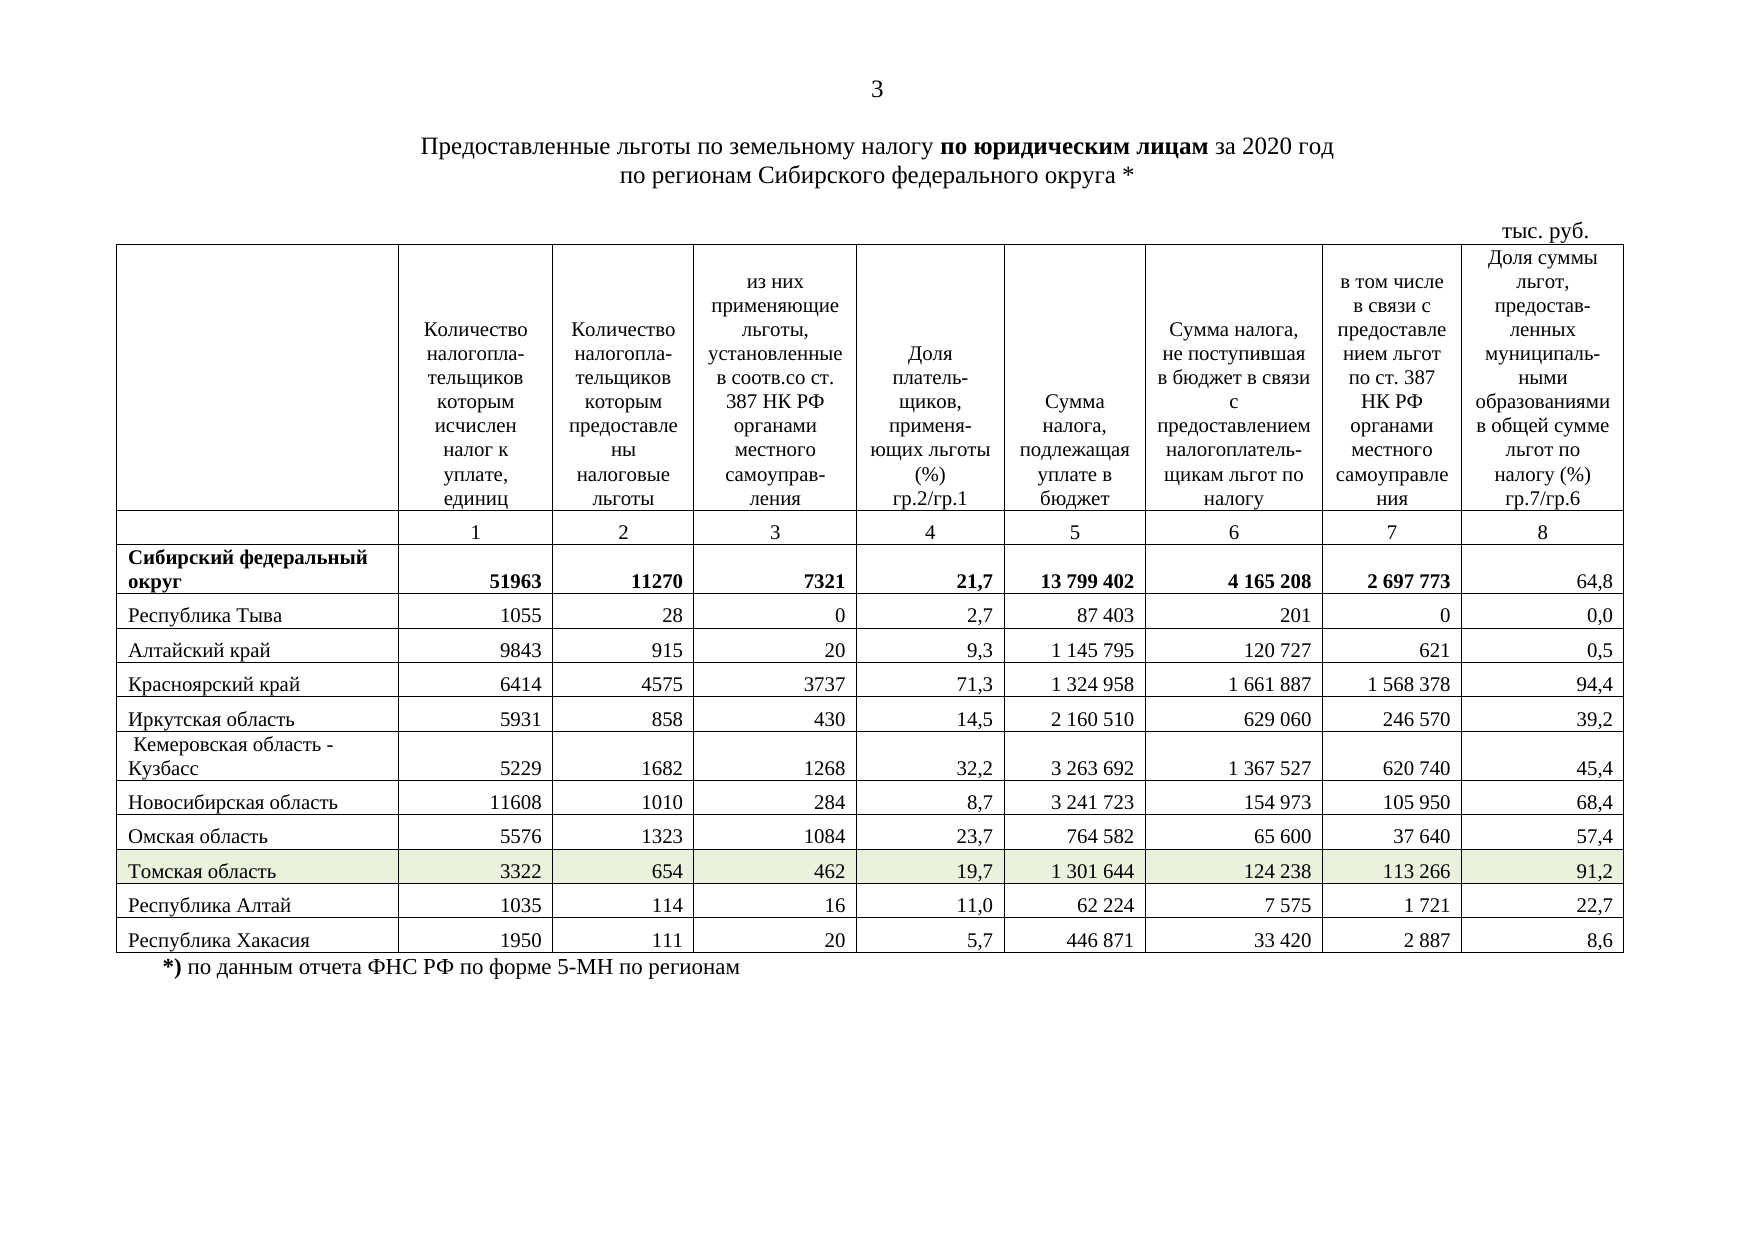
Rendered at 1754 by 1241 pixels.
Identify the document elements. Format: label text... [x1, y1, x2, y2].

table_cell 6414 [399, 663, 552, 696]
table_header в том числе в связи с предоставлением льгот по ст. 387 НК РФ органами местного самоуправления [1323, 245, 1461, 509]
table_cell 1 568 378 [1323, 663, 1461, 696]
table_cell 9843 [399, 629, 552, 662]
table_cell 5931 [399, 697, 552, 731]
table_cell 2 [553, 511, 693, 544]
table_cell 6 [1146, 511, 1322, 544]
table_cell 1084 [694, 815, 856, 848]
table_cell 8 [1462, 511, 1623, 544]
table_cell 19,7 [857, 850, 1004, 883]
table_cell 3 [694, 511, 856, 544]
table_cell 284 [694, 781, 856, 814]
table_cell 20 [694, 918, 856, 952]
table_cell 7 575 [1146, 884, 1322, 917]
table_cell 11608 [399, 781, 552, 814]
table_cell 5 [1005, 511, 1145, 544]
text *) по данным отчета ФНС РФ по форме 5-МН по регионам [118, 953, 1634, 979]
table_cell 0,5 [1462, 629, 1623, 662]
table_cell 124 238 [1146, 850, 1322, 883]
table_cell 629 060 [1146, 697, 1322, 731]
table_cell 430 [694, 697, 856, 731]
table_cell 14,5 [857, 697, 1004, 731]
table_cell 4 165 208 [1146, 545, 1322, 593]
table_cell 11,0 [857, 884, 1004, 917]
table_header Доля суммы льгот, предостав-ленных муниципаль-ными образованиями в общей сумме льгот по налогу (%) гр.7/гр.6 [1462, 245, 1623, 509]
table_cell 21,7 [857, 545, 1004, 593]
table_cell 246 570 [1323, 697, 1461, 731]
table_cell 111 [553, 918, 693, 952]
table_header Количество налогопла-тельщиков которым исчислен налог к уплате, единиц [399, 245, 552, 509]
table_cell 3322 [399, 850, 552, 883]
table_cell 915 [553, 629, 693, 662]
table_cell 87 403 [1005, 594, 1145, 627]
table_cell 65 600 [1146, 815, 1322, 848]
table_cell 2 697 773 [1323, 545, 1461, 593]
table_cell 1 661 887 [1146, 663, 1322, 696]
table_cell 1 367 527 [1146, 732, 1322, 780]
table_cell 5576 [399, 815, 552, 848]
table_cell 1055 [399, 594, 552, 627]
table_cell 113 266 [1323, 850, 1461, 883]
table_cell 39,2 [1462, 697, 1623, 731]
table_cell 68,4 [1462, 781, 1623, 814]
table_cell 22,7 [1462, 884, 1623, 917]
table_cell 446 871 [1005, 918, 1145, 952]
table_cell 51963 [399, 545, 552, 593]
table_cell 3737 [694, 663, 856, 696]
table_cell Красноярский край [117, 663, 398, 696]
table_cell Сибирский федеральный округ [117, 545, 398, 593]
table_cell 8,7 [857, 781, 1004, 814]
table_cell 1682 [553, 732, 693, 780]
table_cell 1 721 [1323, 884, 1461, 917]
table_cell 45,4 [1462, 732, 1623, 780]
table_cell 8,6 [1462, 918, 1623, 952]
text по регионам Сибирского федерального округа * [118, 160, 1636, 189]
table_cell 57,4 [1462, 815, 1623, 848]
table_cell 11270 [553, 545, 693, 593]
table_cell 94,4 [1462, 663, 1623, 696]
table_cell 3 263 692 [1005, 732, 1145, 780]
table_cell 1950 [399, 918, 552, 952]
table_cell 0 [694, 594, 856, 627]
table_cell 62 224 [1005, 884, 1145, 917]
table_header из них применяющие льготы, установленные в соотв.со ст. 387 НК РФ органами местного самоуправ-ления [694, 245, 856, 509]
table_cell Новосибирская область [117, 781, 398, 814]
table_header Сумма налога, подлежащая уплате в бюджет [1005, 245, 1145, 509]
table_cell 2,7 [857, 594, 1004, 627]
table_cell 764 582 [1005, 815, 1145, 848]
table_cell 4 [857, 511, 1004, 544]
table_cell 5229 [399, 732, 552, 780]
table_cell 1323 [553, 815, 693, 848]
table_cell 1268 [694, 732, 856, 780]
table_cell 23,7 [857, 815, 1004, 848]
text Предоставленные льготы по земельному налогу по юридическим лицам за 2020 год [118, 131, 1636, 160]
table_cell 858 [553, 697, 693, 731]
table_cell 2 160 510 [1005, 697, 1145, 731]
table_cell Кемеровская область - Кузбасс [117, 732, 398, 780]
table_cell Алтайский край [117, 629, 398, 662]
table_cell 33 420 [1146, 918, 1322, 952]
table_cell 20 [694, 629, 856, 662]
table_cell 28 [553, 594, 693, 627]
table_cell Республика Тыва [117, 594, 398, 627]
table_cell 114 [553, 884, 693, 917]
table_cell 621 [1323, 629, 1461, 662]
table_cell 154 973 [1146, 781, 1322, 814]
table_cell 91,2 [1462, 850, 1623, 883]
table_cell 7 [1323, 511, 1461, 544]
table_cell 654 [553, 850, 693, 883]
table_cell 7321 [694, 545, 856, 593]
table_cell 3 241 723 [1005, 781, 1145, 814]
text тыс. руб. [118, 217, 1636, 244]
table_cell 5,7 [857, 918, 1004, 952]
table_cell 1 324 958 [1005, 663, 1145, 696]
table_cell 4575 [553, 663, 693, 696]
table_cell 71,3 [857, 663, 1004, 696]
table_cell Республика Алтай [117, 884, 398, 917]
table_header Сумма налога, не поступившая в бюджет в связи с предоставлением налогоплатель-щикам льгот по налогу [1146, 245, 1322, 509]
table_cell Омская область [117, 815, 398, 848]
table_cell 64,8 [1462, 545, 1623, 593]
table_cell Республика Хакасия [117, 918, 398, 952]
table_cell 1 301 644 [1005, 850, 1145, 883]
table_header Доля платель-щиков, применя-ющих льготы (%) гр.2/гр.1 [857, 245, 1004, 509]
table_cell 1 [399, 511, 552, 544]
table_header [117, 245, 398, 509]
table_cell 0,0 [1462, 594, 1623, 627]
table_cell 201 [1146, 594, 1322, 627]
table_cell Томская область [117, 850, 398, 883]
table_cell 120 727 [1146, 629, 1322, 662]
table_cell 1 145 795 [1005, 629, 1145, 662]
table_header Количество налогопла-тельщиков которым предоставлены налоговые льготы [553, 245, 693, 509]
table_cell 620 740 [1323, 732, 1461, 780]
table_cell 105 950 [1323, 781, 1461, 814]
table_cell 32,2 [857, 732, 1004, 780]
table_cell Иркутская область [117, 697, 398, 731]
table_cell 1035 [399, 884, 552, 917]
table_cell 0 [1323, 594, 1461, 627]
table_cell 2 887 [1323, 918, 1461, 952]
table_cell 1010 [553, 781, 693, 814]
table_cell [117, 511, 398, 544]
table_cell 13 799 402 [1005, 545, 1145, 593]
table_cell 9,3 [857, 629, 1004, 662]
table_cell 37 640 [1323, 815, 1461, 848]
table_cell 16 [694, 884, 856, 917]
table_cell 462 [694, 850, 856, 883]
